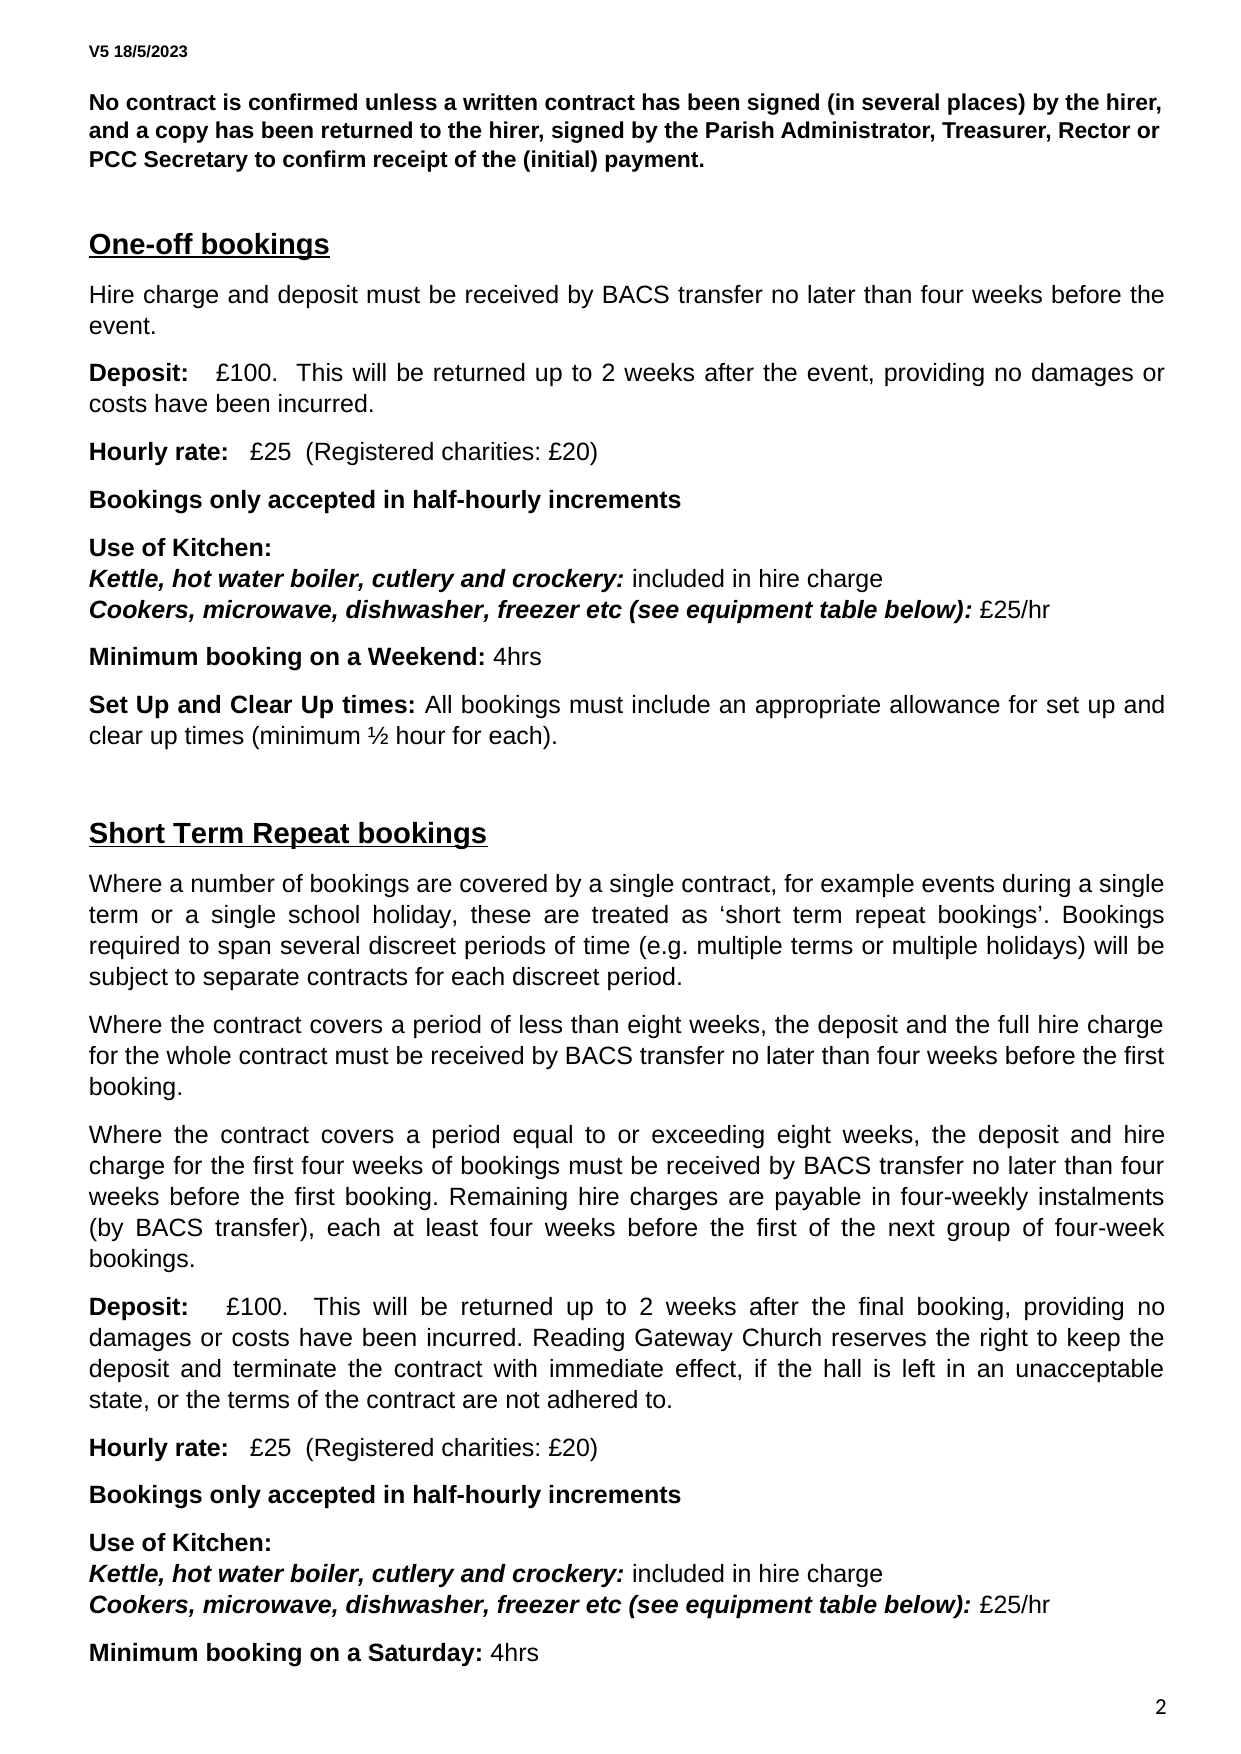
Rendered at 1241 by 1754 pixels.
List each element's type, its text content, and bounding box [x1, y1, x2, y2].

text Hourly rate: £25 (Registered charities: £20) [89, 1433, 1167, 1461]
text Kettle, hot water boiler, cutlery and crockery: included in hire charge [89, 1559, 1167, 1588]
text Bookings only accepted in half-hourly increments [89, 485, 1167, 513]
text Cookers, microwave, dishwasher, freezer etc (see equipment table below): £25/hr [89, 1590, 1167, 1619]
text Where the contract covers a period of less than eight weeks, the deposit and the full hire charge for the whole contract must be received by BACS transfer no later than four weeks before the first booking. [89, 1010, 1167, 1101]
text Where the contract covers a period equal to or exceeding eight weeks, the deposit and hire charge for the first four weeks of bookings must be received by BACS transfer no later than four weeks before the first booking. Remaining hire charges are payable in four-weekly instalments (by BACS transfer), each at least four weeks before the first of the next group of four-week bookings. [89, 1120, 1167, 1273]
text Hourly rate: £25 (Registered charities: £20) [89, 437, 1167, 466]
text Minimum booking on a Saturday: 4hrs [89, 1638, 1167, 1667]
text Set Up and Clear Up times: All bookings must include an appropriate allowance for set up and clear up times (minimum ½ hour for each). [89, 690, 1167, 750]
text One-off bookings [89, 227, 1167, 260]
text No contract is confirmed unless a written contract has been signed (in several places) by the hirer, and a copy has been returned to the hirer, signed by the Parish Administrator, Treasurer, Rector or PCC Secretary to confirm receipt of the (initial) payment. [89, 89, 1167, 172]
text Kettle, hot water boiler, cutlery and crockery: included in hire charge [89, 563, 1167, 592]
text Hire charge and deposit must be received by BACS transfer no later than four weeks before the event. [89, 279, 1167, 339]
text Short Term Repeat bookings [89, 816, 1167, 850]
text Cookers, microwave, dishwasher, freezer etc (see equipment table below): £25/hr [89, 594, 1167, 623]
text Deposit: £100. This will be returned up to 2 weeks after the event, providing no damages or costs have been incurred. [89, 358, 1167, 418]
text Deposit: £100. This will be returned up to 2 weeks after the final booking, providing no damages or costs have been incurred. Reading Gateway Church reserves the right to keep the deposit and terminate the contract with immediate effect, if the hall is left in an unacceptable state, or the terms of the contract are not adhered to. [89, 1292, 1167, 1414]
text Bookings only accepted in half-hourly increments [89, 1480, 1167, 1509]
text Use of Kitchen: [89, 532, 1167, 561]
text Use of Kitchen: [89, 1528, 1167, 1557]
text Where a number of bookings are covered by a single contract, for example events during a single term or a single school holiday, these are treated as ‘short term repeat bookings’. Bookings required to span several discreet periods of time (e.g. multiple terms or multiple holidays) will be subject to separate contracts for each discreet period. [89, 869, 1167, 991]
text Minimum booking on a Weekend: 4hrs [89, 642, 1167, 671]
